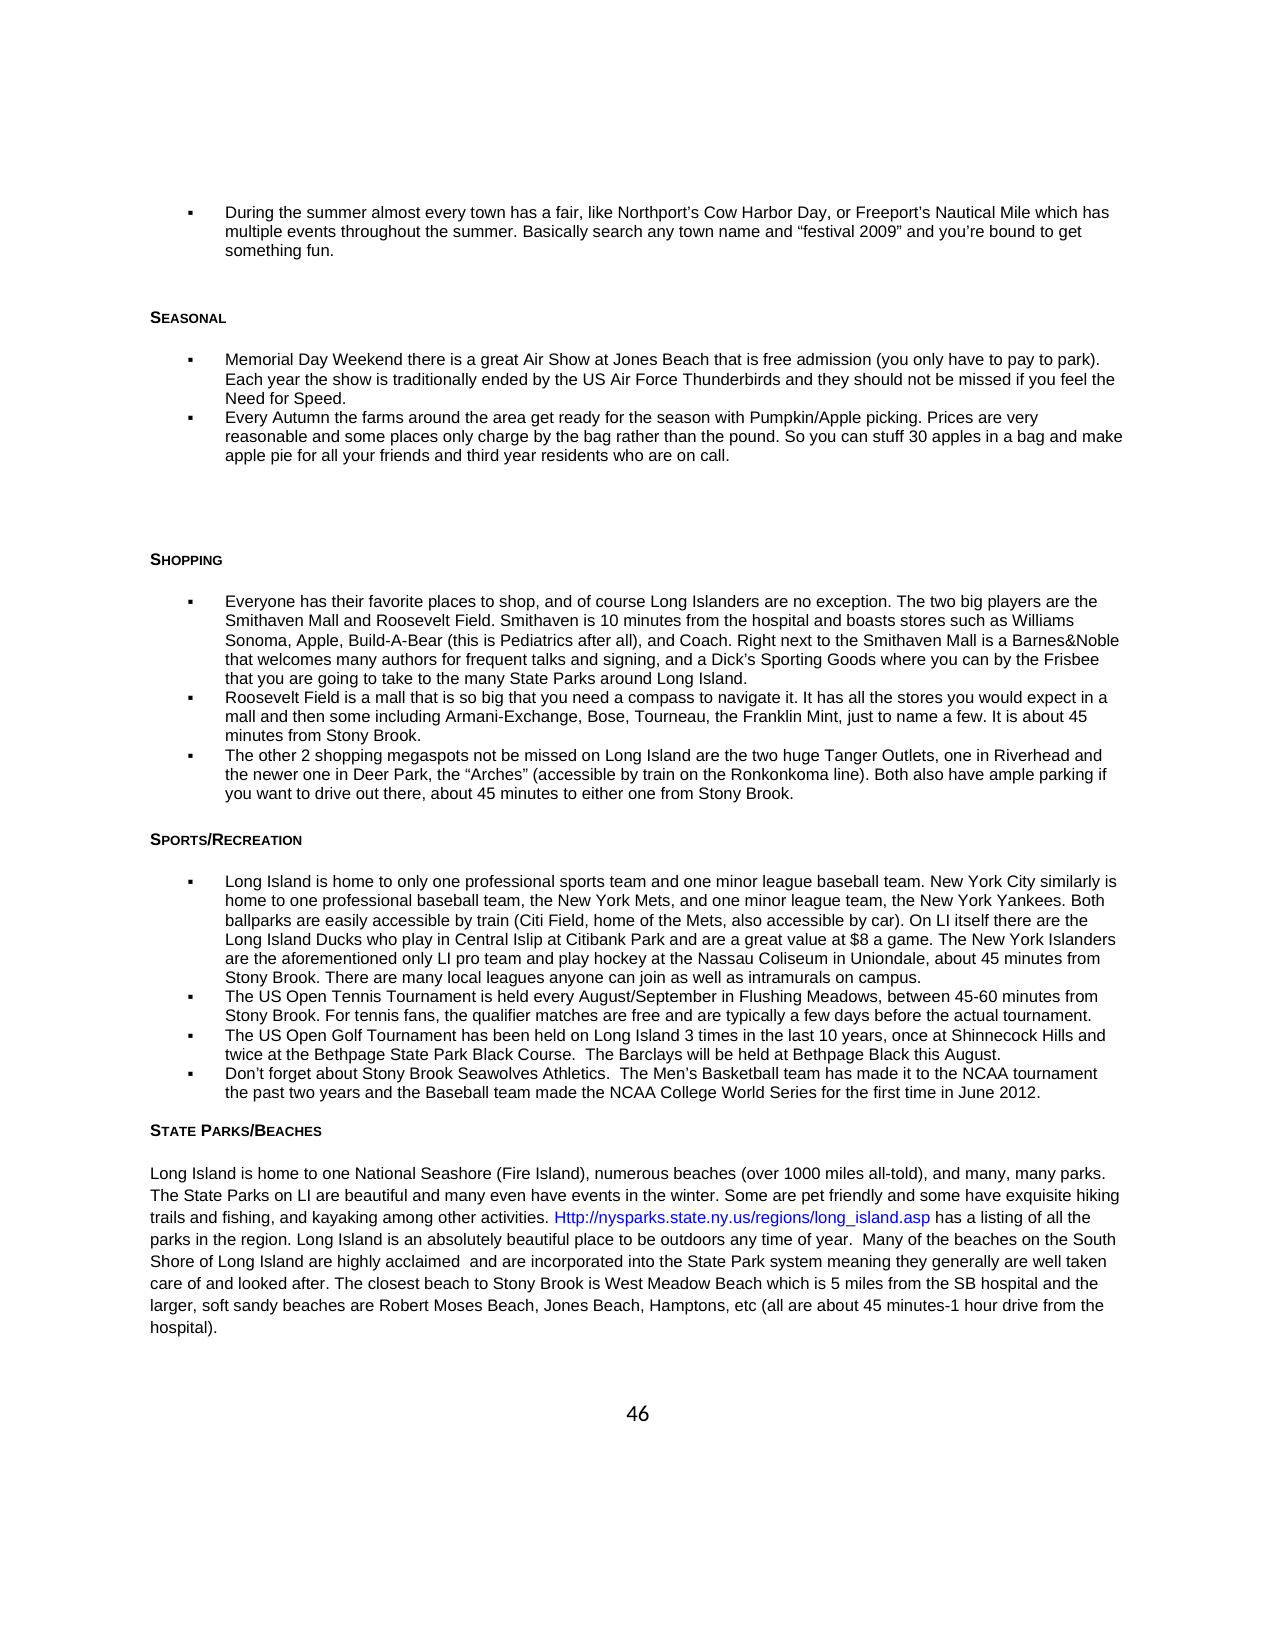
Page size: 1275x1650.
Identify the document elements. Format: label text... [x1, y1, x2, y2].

text Seasonal [150, 307, 1125, 327]
text Shopping [150, 549, 1125, 568]
list Don’t forget about Stony Brook Seawolves Athletics. The Men’s Basketball team has made it to the NCAA tournament the past two years and the Baseball team made the NCAA College World Series for the first time in June 2012. [187, 1064, 1125, 1102]
list Roosevelt Field is a mall that is so big that you need a compass to navigate it. It has all the stores you would expect in a mall and then some including Armani-Exchange, Bose, Tourneau, the Franklin Mint, just to name a few. It is about 45 minutes from Stony Brook. [187, 688, 1125, 745]
text Sports/Recreation [150, 829, 1125, 848]
text State Parks/Beaches [150, 1121, 1125, 1140]
list During the summer almost every town has a fair, like Northport’s Cow Harbor Day, or Freeport’s Nautical Mile which has multiple events throughout the summer. Basically search any town name and “festival 2009” and you’re bound to get something fun. [187, 203, 1125, 260]
list Every Autumn the farms around the area get ready for the season with Pumpkin/Apple picking. Prices are very reasonable and some places only charge by the bag rather than the pound. So you can stuff 30 apples in a bag and make apple pie for all your friends and third year residents who are on call. [187, 408, 1125, 465]
list The other 2 shopping megaspots not be missed on Long Island are the two huge Tanger Outlets, one in Riverhead and the newer one in Deer Park, the “Arches” (accessible by train on the Ronkonkoma line). Both also have ample parking if you want to drive out there, about 45 minutes to either one from Stony Brook. [187, 745, 1125, 803]
list The US Open Golf Tournament has been held on Long Island 3 times in the last 10 years, once at Shinnecock Hills and twice at the Bethpage State Park Black Course. The Barclays will be held at Bethpage Black this August. [187, 1025, 1125, 1064]
list Long Island is home to only one professional sports team and one minor league baseball team. New York City similarly is home to one professional baseball team, the New York Mets, and one minor league team, the New York Yankees. Both ballparks are easily accessible by train (Citi Field, home of the Mets, also accessible by car). On LI itself there are the Long Island Ducks who play in Central Islip at Citibank Park and are a great value at $8 a game. The New York Islanders are the aforementioned only LI pro team and play hockey at the Nassau Coliseum in Uniondale, about 45 minutes from Stony Brook. There are many local leagues anyone can join as well as intramurals on campus. [187, 872, 1125, 987]
list Memorial Day Weekend there is a great Air Show at Jones Beach that is free admission (you only have to pay to park). Each year the show is traditionally ended by the US Air Force Thunderbirds and they should not be missed if you feel the Need for Speed. [187, 350, 1125, 408]
text Long Island is home to one National Seashore (Fire Island), numerous beaches (over 1000 miles all-told), and many, many parks. The State Parks on LI are beautiful and many even have events in the winter. Some are pet friendly and some have exquisite hiking trails and fishing, and kayaking among other activities. Http://nysparks.state.ny.us/regions/long_island.asp has a listing of all the parks in the region. Long Island is an absolutely beautiful place to be outdoors any time of year. Many of the beaches on the South Shore of Long Island are highly acclaimed and are incorporated into the State Park system meaning they generally are well taken care of and looked after. The closest beach to Stony Brook is West Meadow Beach which is 5 miles from the SB hospital and the larger, soft sandy beaches are Robert Moses Beach, Jones Beach, Hamptons, etc (all are about 45 minutes-1 hour drive from the hospital). [150, 1164, 1125, 1337]
list The US Open Tennis Tournament is held every August/September in Flushing Meadows, between 45-60 minutes from Stony Brook. For tennis fans, the qualifier matches are free and are typically a few days before the actual tournament. [187, 987, 1125, 1025]
list Everyone has their favorite places to shop, and of course Long Islanders are no exception. The two big players are the Smithaven Mall and Roosevelt Field. Smithaven is 10 minutes from the hospital and boasts stores such as Williams Sonoma, Apple, Build-A-Bear (this is Pediatrics after all), and Coach. Right next to the Smithaven Mall is a Barnes&Noble that welcomes many authors for frequent talks and signing, and a Dick’s Sporting Goods where you can by the Frisbee that you are going to take to the many State Parks around Long Island. [187, 592, 1125, 688]
